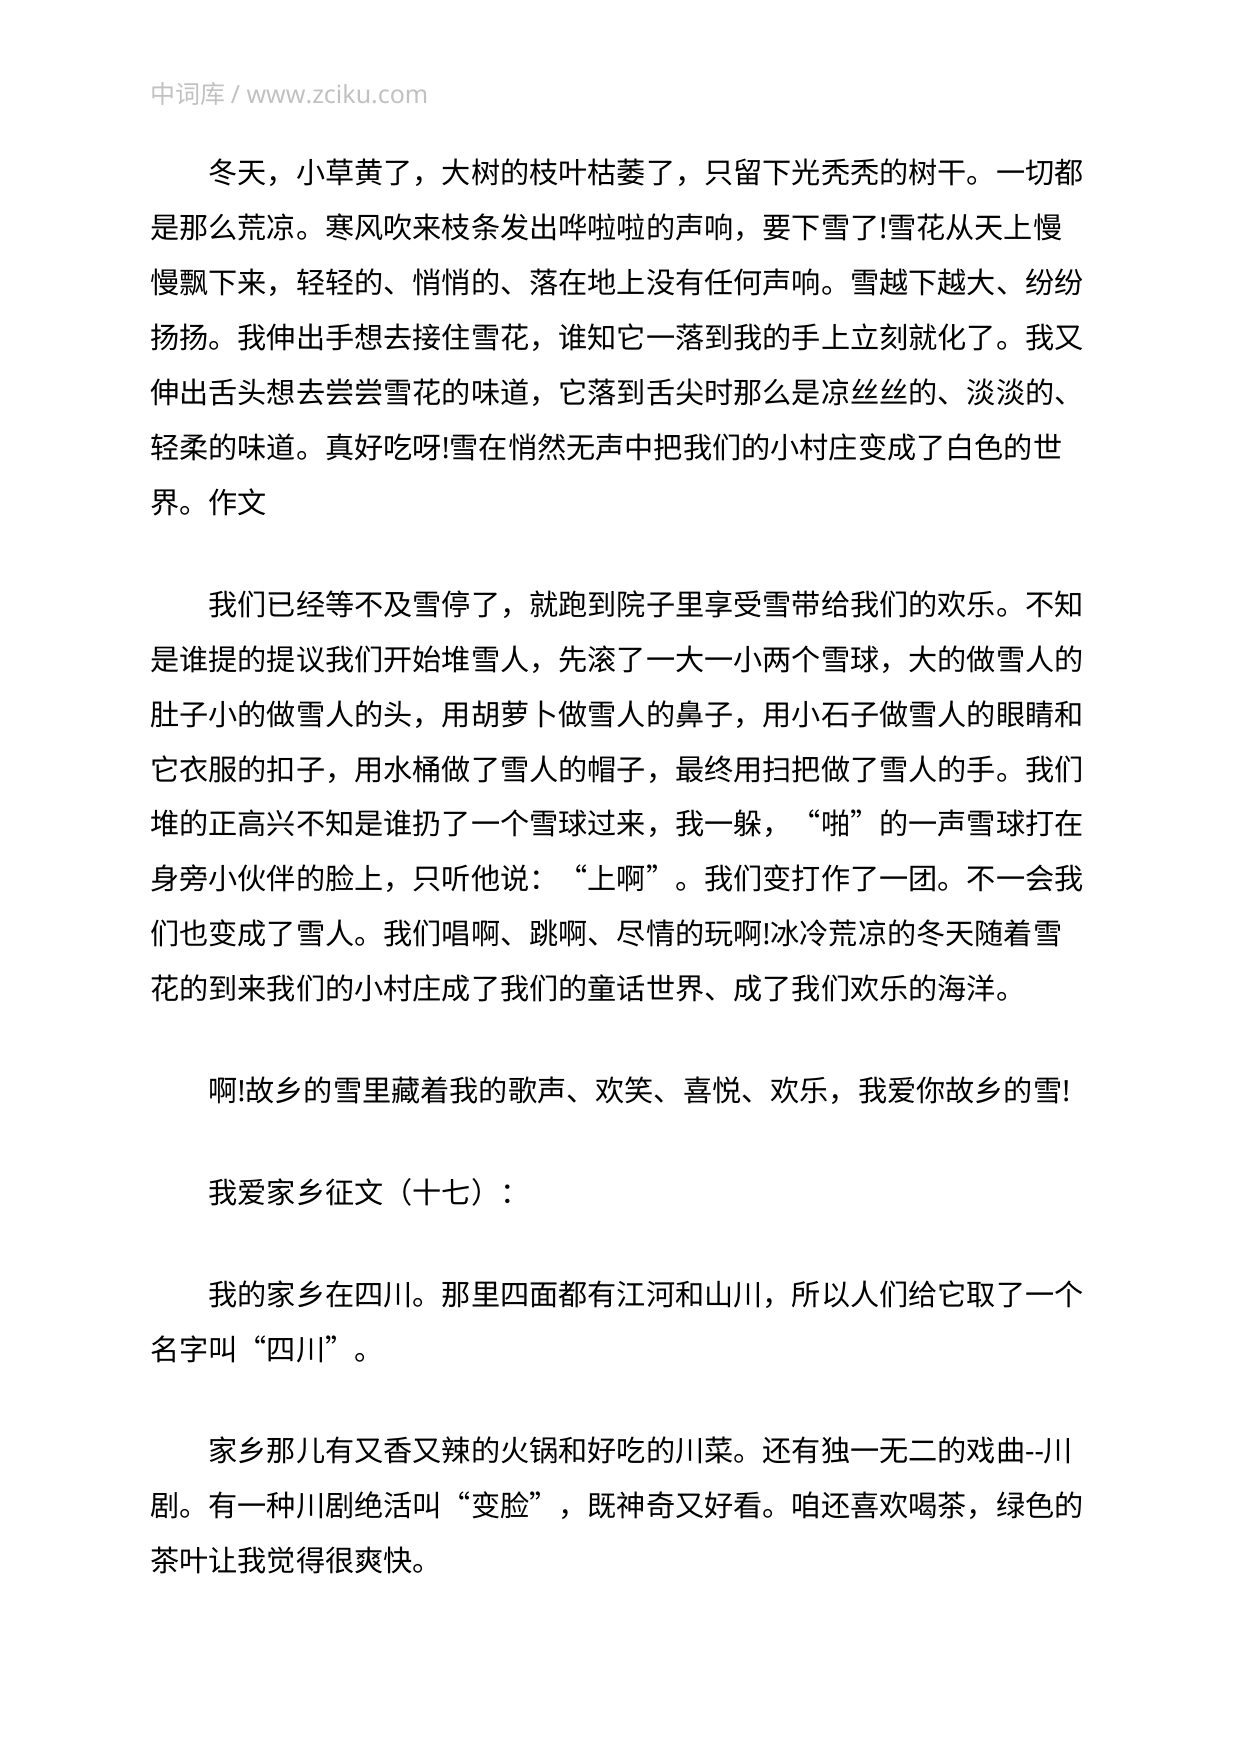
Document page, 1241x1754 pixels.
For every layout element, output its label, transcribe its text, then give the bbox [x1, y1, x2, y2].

text 我们已经等不及雪停了，就跑到院子里享受雪带给我们的欢乐。不知是谁提的提议我们开始堆雪人，先滚了一大一小两个雪球，大的做雪人的肚子小的做雪人的头，用胡萝卜做雪人的鼻子，用小石子做雪人的眼睛和它衣服的扣子，用水桶做了雪人的帽子，最终用扫把做了雪人的手。我们堆的正高兴不知是谁扔了一个雪球过来，我一躲，“啪”的一声雪球打在身旁小伙伴的脸上，只听他说：“上啊”。我们变打作了一团。不一会我们也变成了雪人。我们唱啊、跳啊、尽情的玩啊!冰冷荒凉的冬天随着雪花的到来我们的小村庄成了我们的童话世界、成了我们欢乐的海洋。 [150, 581, 1090, 1008]
text 冬天，小草黄了，大树的枝叶枯萎了，只留下光秃秃的树干。一切都是那么荒凉。寒风吹来枝条发出哗啦啦的声响，要下雪了!雪花从天上慢慢飘下来，轻轻的、悄悄的、落在地上没有任何声响。雪越下越大、纷纷扬扬。我伸出手想去接住雪花，谁知它一落到我的手上立刻就化了。我又伸出舌头想去尝尝雪花的味道，它落到舌尖时那么是凉丝丝的、淡淡的、轻柔的味道。真好吃呀!雪在悄然无声中把我们的小村庄变成了白色的世界。作文 [150, 150, 1090, 522]
text 我的家乡在四川。那里四面都有江河和山川，所以人们给它取了一个名字叫“四川”。 [150, 1271, 1090, 1368]
text 我爱家乡征文（十七）： [150, 1169, 1090, 1212]
text 家乡那儿有又香又辣的火锅和好吃的川菜。还有独一无二的戏曲--川剧。有一种川剧绝活叫“变脸”，既神奇又好看。咱还喜欢喝茶，绿色的茶叶让我觉得很爽快。 [150, 1428, 1090, 1580]
text 啊!故乡的雪里藏着我的歌声、欢笑、喜悦、欢乐，我爱你故乡的雪! [150, 1067, 1090, 1110]
